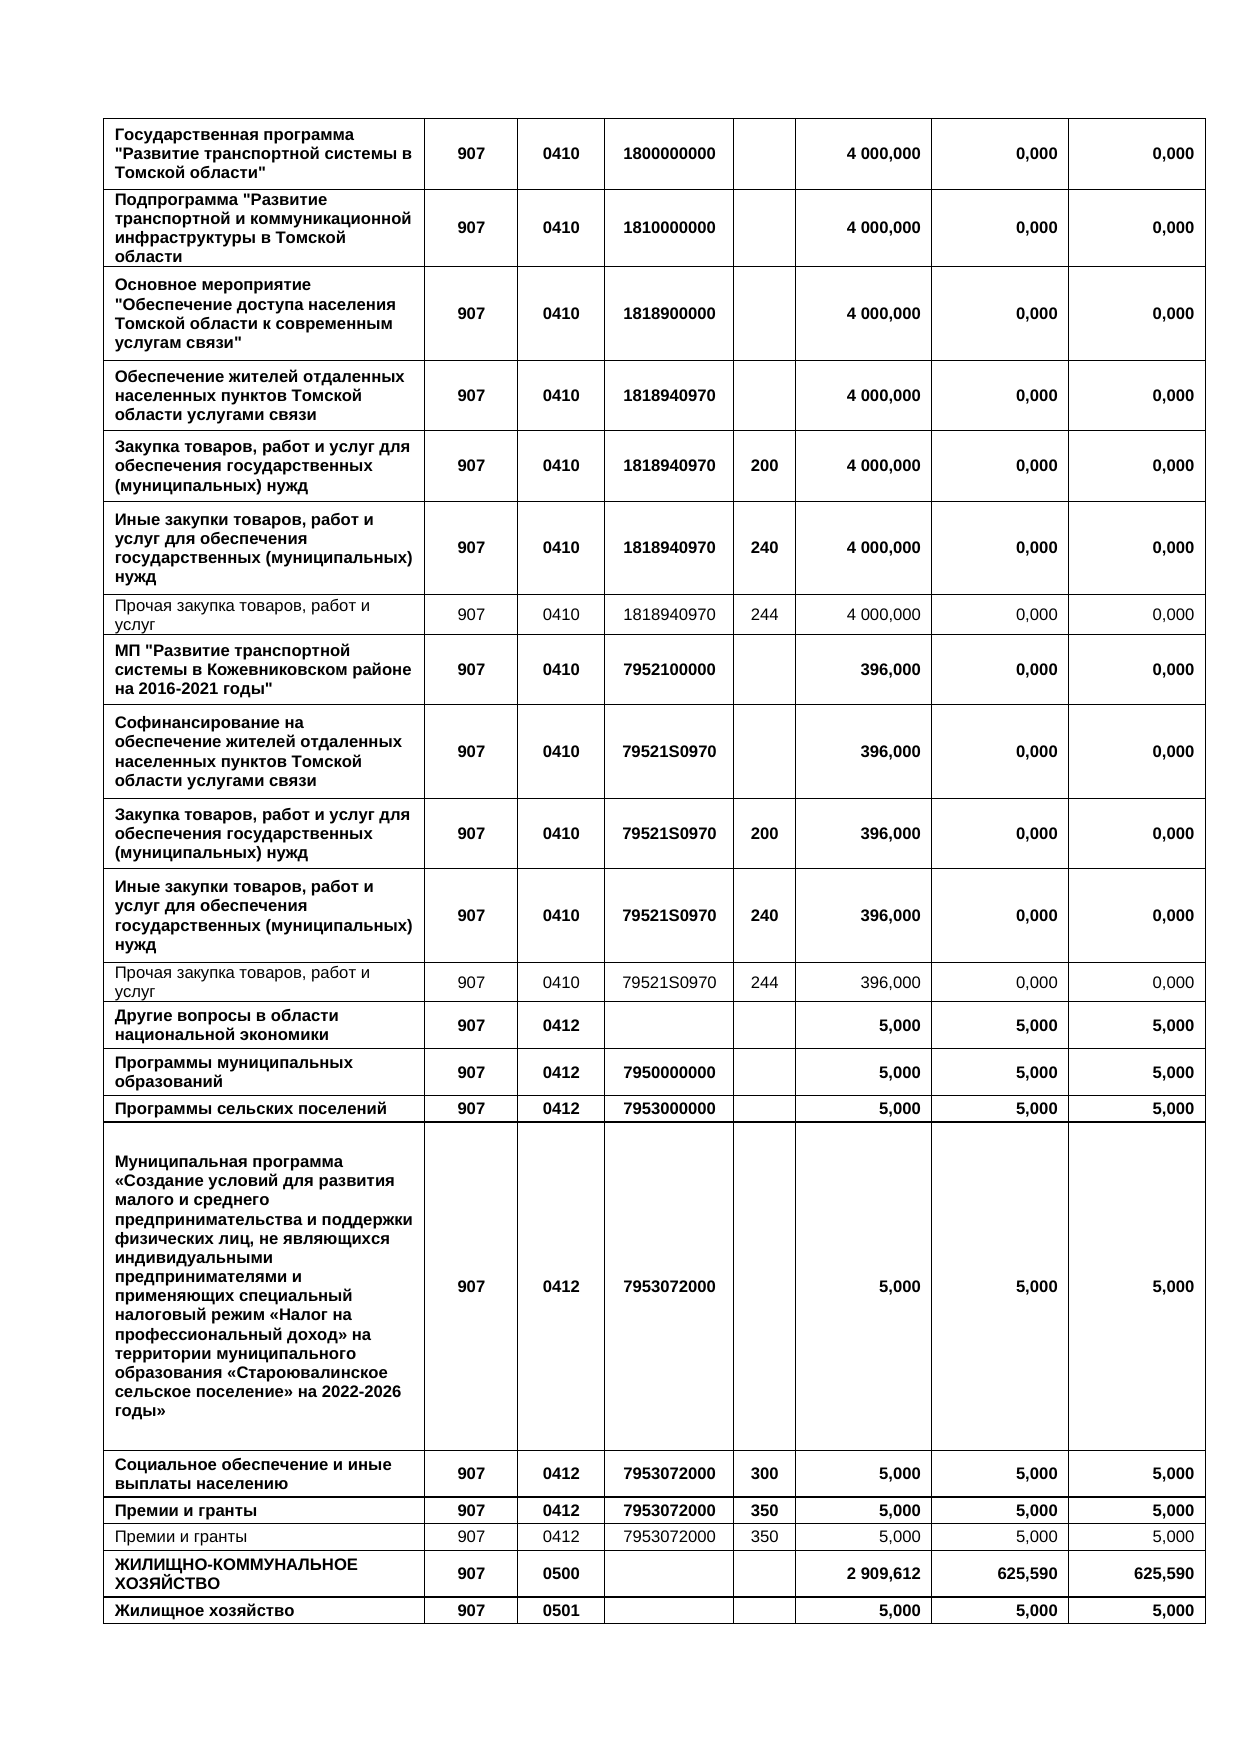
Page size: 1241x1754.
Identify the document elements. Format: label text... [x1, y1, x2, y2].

table_cell 1800000000 [605, 119, 733, 188]
table_cell 4 000,000 [796, 431, 931, 501]
table_cell 240 [734, 502, 795, 594]
table_cell 907 [425, 1123, 517, 1449]
table_cell МП "Развитие транспортной системы в Кожевниковском районе на 2016-2021 годы" [104, 635, 424, 704]
table_cell 0,000 [932, 705, 1068, 798]
table_cell 0410 [518, 190, 604, 266]
table_cell 0,000 [1069, 963, 1205, 1001]
table_cell 7950000000 [605, 1049, 733, 1095]
table_cell 396,000 [796, 705, 931, 798]
table_cell 4 000,000 [796, 267, 931, 360]
table_cell 5,000 [932, 1123, 1068, 1449]
table_cell 0,000 [932, 799, 1068, 868]
table_cell 7953072000 [605, 1451, 733, 1496]
table_cell 200 [734, 431, 795, 501]
table_cell 0,000 [932, 190, 1068, 266]
table_cell 1818940970 [605, 595, 733, 634]
table_cell [605, 1551, 733, 1596]
table_cell 0,000 [932, 635, 1068, 704]
table_cell 0410 [518, 705, 604, 798]
table_cell 0410 [518, 119, 604, 188]
table_cell 0412 [518, 1451, 604, 1496]
table_cell 0,000 [1069, 502, 1205, 594]
table_cell 0,000 [932, 869, 1068, 962]
table_cell Жилищное хозяйство [104, 1598, 424, 1623]
table_cell 5,000 [1069, 1524, 1205, 1549]
table_cell Муниципальная программа «Создание условий для развития малого и среднего предпринимательства и поддержки физических лиц, не являющихся индивидуальными предпринимателями и применяющих специальный налоговый режим «Налог на профессиональный доход» на территории муниципального образования «Староювалинское сельское поселение» на 2022-2026 годы» [104, 1123, 424, 1449]
table_cell Иные закупки товаров, работ и услуг для обеспечения государственных (муниципальных) нужд [104, 869, 424, 962]
table_cell 907 [425, 1551, 517, 1596]
table_cell [734, 267, 795, 360]
table_cell 1818940970 [605, 431, 733, 501]
table_cell 4 000,000 [796, 595, 931, 634]
table_cell 0410 [518, 267, 604, 360]
table_cell ЖИЛИЩНО-КОММУНАЛЬНОЕ ХОЗЯЙСТВО [104, 1551, 424, 1596]
table_cell 4 000,000 [796, 502, 931, 594]
table_cell 5,000 [1069, 1451, 1205, 1496]
table_cell 5,000 [1069, 1096, 1205, 1121]
table_cell Иные закупки товаров, работ и услуг для обеспечения государственных (муниципальных) нужд [104, 502, 424, 594]
table_cell 396,000 [796, 799, 931, 868]
table_cell 0,000 [932, 502, 1068, 594]
table_cell 4 000,000 [796, 190, 931, 266]
table_cell 0410 [518, 595, 604, 634]
table_cell 7952100000 [605, 635, 733, 704]
table_cell [734, 190, 795, 266]
table_cell 5,000 [1069, 1498, 1205, 1523]
table_cell [734, 1049, 795, 1095]
table_cell 0412 [518, 1096, 604, 1121]
table_cell Программы сельских поселений [104, 1096, 424, 1121]
table_cell 5,000 [796, 1524, 931, 1549]
table_cell [605, 1002, 733, 1048]
table_cell 907 [425, 1451, 517, 1496]
table_cell Другие вопросы в области национальной экономики [104, 1002, 424, 1048]
table_cell 0,000 [1069, 361, 1205, 430]
table_cell 5,000 [932, 1049, 1068, 1095]
table_cell 907 [425, 963, 517, 1001]
table_cell [734, 1002, 795, 1048]
table_cell Софинансирование на обеспечение жителей отдаленных населенных пунктов Томской области услугами связи [104, 705, 424, 798]
table_cell 0410 [518, 361, 604, 430]
table_cell 0,000 [1069, 190, 1205, 266]
table_cell 79521S0970 [605, 799, 733, 868]
table_cell 7953072000 [605, 1123, 733, 1449]
table_cell Государственная программа "Развитие транспортной системы в Томской области" [104, 119, 424, 188]
table_cell 244 [734, 963, 795, 1001]
table_cell 0,000 [932, 361, 1068, 430]
table_cell 350 [734, 1524, 795, 1549]
table_cell 396,000 [796, 869, 931, 962]
table_cell [734, 705, 795, 798]
table_cell 5,000 [796, 1096, 931, 1121]
table_cell 0412 [518, 1049, 604, 1095]
table_cell 7953072000 [605, 1498, 733, 1523]
table_cell 0,000 [1069, 705, 1205, 798]
table_cell 0410 [518, 635, 604, 704]
table_cell 0410 [518, 963, 604, 1001]
table_cell 907 [425, 267, 517, 360]
table_cell 5,000 [1069, 1123, 1205, 1449]
table_cell 5,000 [932, 1002, 1068, 1048]
table_cell 0410 [518, 431, 604, 501]
table_cell 0,000 [932, 431, 1068, 501]
table_cell 0501 [518, 1598, 604, 1623]
table_cell 907 [425, 1498, 517, 1523]
table_cell Программы муниципальных образований [104, 1049, 424, 1095]
table_cell Обеспечение жителей отдаленных населенных пунктов Томской области услугами связи [104, 361, 424, 430]
table_cell 907 [425, 119, 517, 188]
table_cell 79521S0970 [605, 869, 733, 962]
table_cell 907 [425, 1598, 517, 1623]
table_cell 625,590 [1069, 1551, 1205, 1596]
table_cell 0,000 [932, 119, 1068, 188]
table_cell 907 [425, 869, 517, 962]
table_cell 5,000 [932, 1096, 1068, 1121]
table_cell 5,000 [796, 1451, 931, 1496]
table_cell 5,000 [1069, 1049, 1205, 1095]
table_cell 2 909,612 [796, 1551, 931, 1596]
table_cell 5,000 [796, 1598, 931, 1623]
table_cell Закупка товаров, работ и услуг для обеспечения государственных (муниципальных) нужд [104, 431, 424, 501]
table_cell 5,000 [796, 1498, 931, 1523]
table_cell 0,000 [932, 267, 1068, 360]
table_cell Премии и гранты [104, 1498, 424, 1523]
table_cell 350 [734, 1498, 795, 1523]
table_cell 0412 [518, 1123, 604, 1449]
table_cell 4 000,000 [796, 361, 931, 430]
table_cell 5,000 [1069, 1002, 1205, 1048]
table_cell 0,000 [1069, 869, 1205, 962]
table_cell 907 [425, 1002, 517, 1048]
table_cell 1818940970 [605, 361, 733, 430]
table_cell Основное мероприятие "Обеспечение доступа населения Томской области к современным услугам связи" [104, 267, 424, 360]
table_cell 0,000 [1069, 431, 1205, 501]
table_cell 7953000000 [605, 1096, 733, 1121]
table_cell 5,000 [932, 1498, 1068, 1523]
table_cell 907 [425, 431, 517, 501]
table_cell 0,000 [1069, 595, 1205, 634]
table_cell 0410 [518, 869, 604, 962]
table_cell 907 [425, 190, 517, 266]
table_cell 5,000 [932, 1451, 1068, 1496]
table_cell 200 [734, 799, 795, 868]
table_cell 396,000 [796, 635, 931, 704]
table_cell 5,000 [796, 1049, 931, 1095]
table_cell Закупка товаров, работ и услуг для обеспечения государственных (муниципальных) нужд [104, 799, 424, 868]
table_cell [734, 1551, 795, 1596]
table_cell 0412 [518, 1498, 604, 1523]
table_cell 907 [425, 1096, 517, 1121]
table_cell 907 [425, 361, 517, 430]
table_cell 1818940970 [605, 502, 733, 594]
table_cell [734, 119, 795, 188]
table_cell Премии и гранты [104, 1524, 424, 1549]
table_cell 0,000 [1069, 799, 1205, 868]
table_cell [734, 635, 795, 704]
table_cell 0410 [518, 799, 604, 868]
table_cell 0,000 [1069, 267, 1205, 360]
table_cell [734, 361, 795, 430]
table_cell 7953072000 [605, 1524, 733, 1549]
table_cell 0412 [518, 1524, 604, 1549]
table_cell 907 [425, 595, 517, 634]
table_cell 907 [425, 705, 517, 798]
table_cell 5,000 [796, 1002, 931, 1048]
table_cell Подпрограмма "Развитие транспортной и коммуникационной инфраструктуры в Томской области [104, 190, 424, 266]
table_cell Социальное обеспечение и иные выплаты населению [104, 1451, 424, 1496]
table_cell 396,000 [796, 963, 931, 1001]
table_cell 625,590 [932, 1551, 1068, 1596]
table_cell 907 [425, 1049, 517, 1095]
table_cell 79521S0970 [605, 963, 733, 1001]
table_cell [734, 1598, 795, 1623]
table_cell 0410 [518, 502, 604, 594]
table_cell [734, 1123, 795, 1449]
table_cell 1810000000 [605, 190, 733, 266]
table_cell 907 [425, 635, 517, 704]
table_cell 79521S0970 [605, 705, 733, 798]
table_cell 240 [734, 869, 795, 962]
table_cell 0,000 [932, 595, 1068, 634]
table_cell 5,000 [1069, 1598, 1205, 1623]
table_cell 5,000 [796, 1123, 931, 1449]
table_cell 0,000 [1069, 119, 1205, 188]
table_cell 907 [425, 1524, 517, 1549]
table_cell 0412 [518, 1002, 604, 1048]
table_cell 907 [425, 502, 517, 594]
table_cell [734, 1096, 795, 1121]
table_cell 0500 [518, 1551, 604, 1596]
table_cell 5,000 [932, 1524, 1068, 1549]
table_cell 244 [734, 595, 795, 634]
table_cell 5,000 [932, 1598, 1068, 1623]
table_cell 4 000,000 [796, 119, 931, 188]
table_cell 300 [734, 1451, 795, 1496]
table_cell [605, 1598, 733, 1623]
table_cell Прочая закупка товаров, работ и услуг [104, 595, 424, 634]
table_cell 0,000 [1069, 635, 1205, 704]
table_cell 1818900000 [605, 267, 733, 360]
table_cell 0,000 [932, 963, 1068, 1001]
table_cell Прочая закупка товаров, работ и услуг [104, 963, 424, 1001]
table_cell 907 [425, 799, 517, 868]
